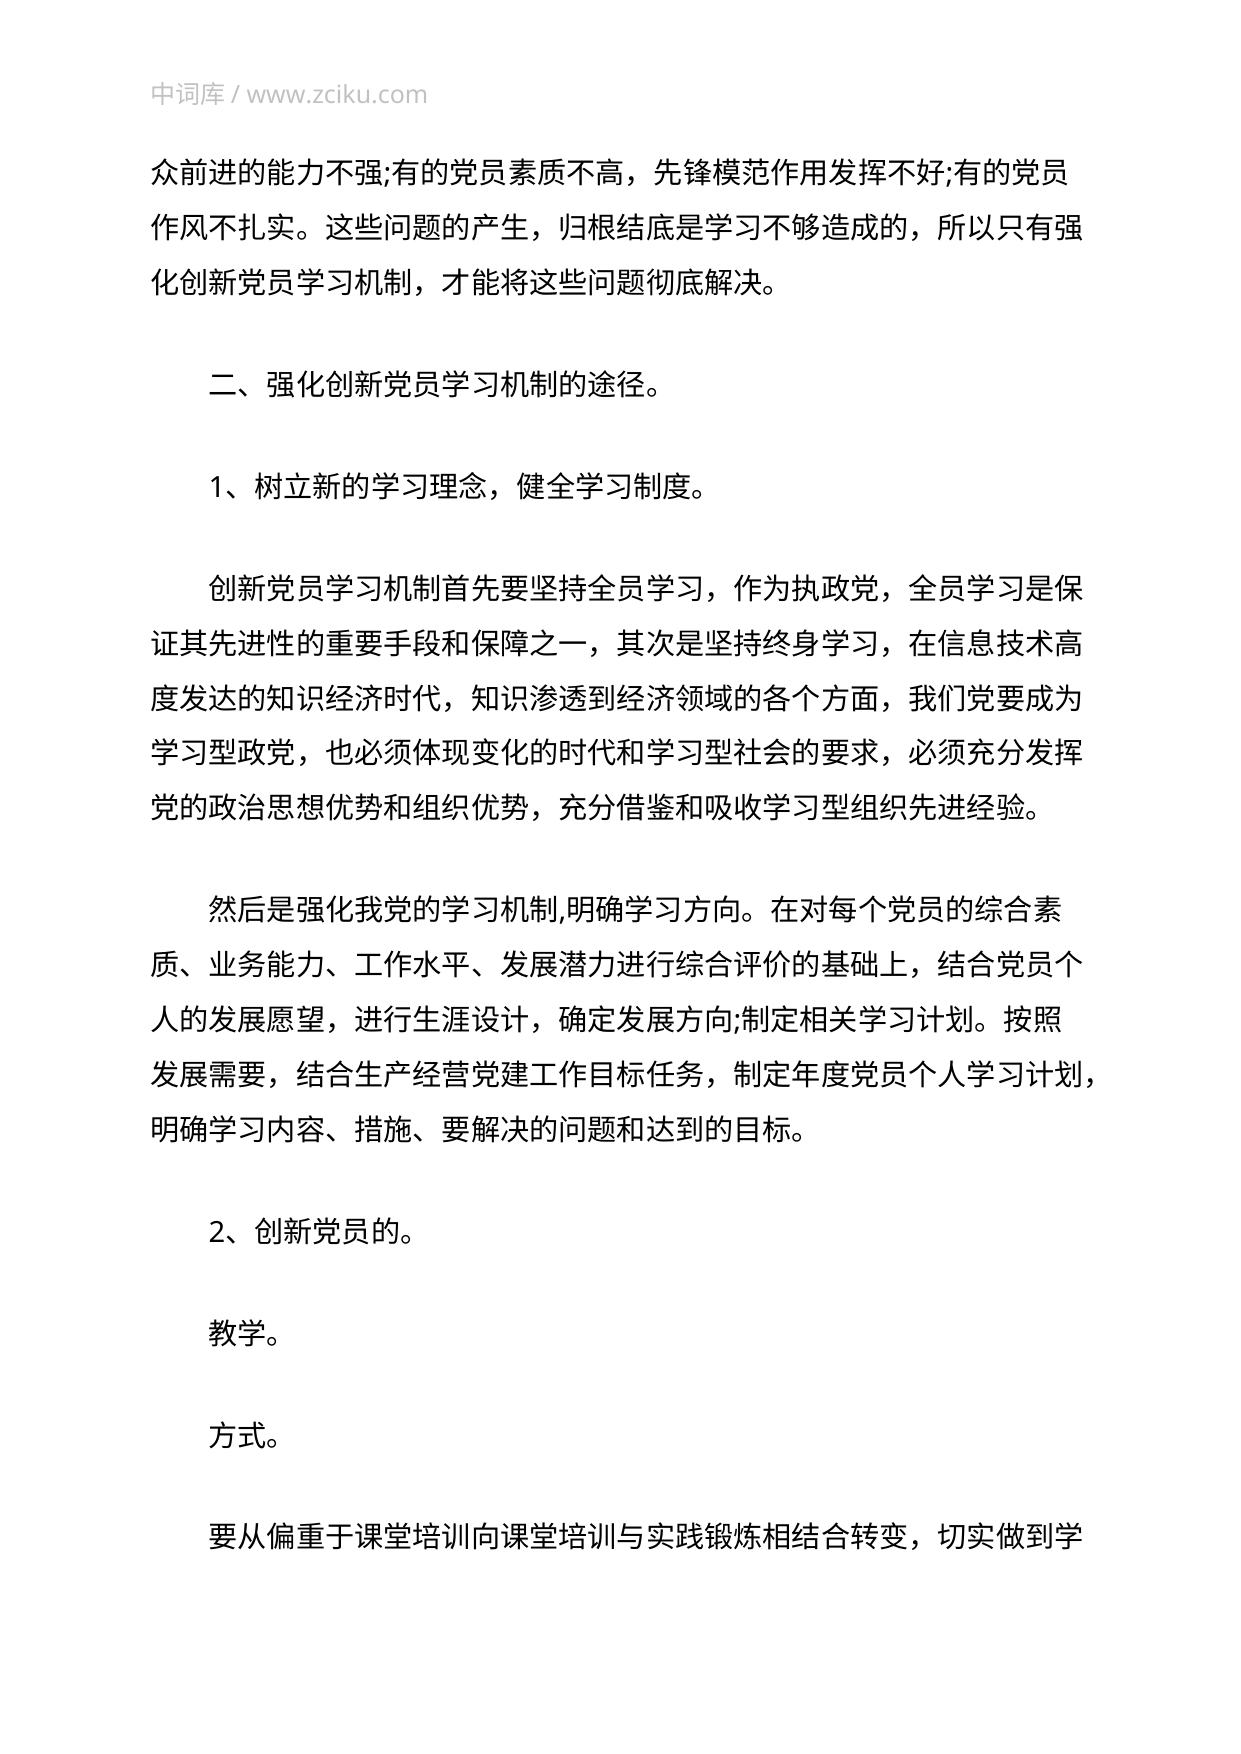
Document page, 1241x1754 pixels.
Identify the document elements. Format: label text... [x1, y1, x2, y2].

text 1、树立新的学习理念，健全学习制度。 [150, 463, 1090, 506]
text 教学。 [150, 1310, 1090, 1353]
text 2、创新党员的。 [150, 1208, 1090, 1251]
text 二、强化创新党员学习机制的途径。 [150, 362, 1090, 404]
text 然后是强化我党的学习机制,明确学习方向。在对每个党员的综合素质、业务能力、工作水平、发展潜力进行综合评价的基础上，结合党员个人的发展愿望，进行生涯设计，确定发展方向;制定相关学习计划。按照发展需要，结合生产经营党建工作目标任务，制定年度党员个人学习计划，明确学习内容、措施、要解决的问题和达到的目标。 [150, 887, 1090, 1149]
text 方式。 [150, 1412, 1090, 1454]
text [150, 1514, 1090, 1556]
text 创新党员学习机制首先要坚持全员学习，作为执政党，全员学习是保证其先进性的重要手段和保障之一，其次是坚持终身学习，在信息技术高度发达的知识经济时代，知识渗透到经济领域的各个方面，我们党要成为学习型政党，也必须体现变化的时代和学习型社会的要求，必须充分发挥党的政治思想优势和组织优势，充分借鉴和吸收学习型组织先进经验。 [150, 565, 1090, 827]
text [150, 150, 1090, 302]
